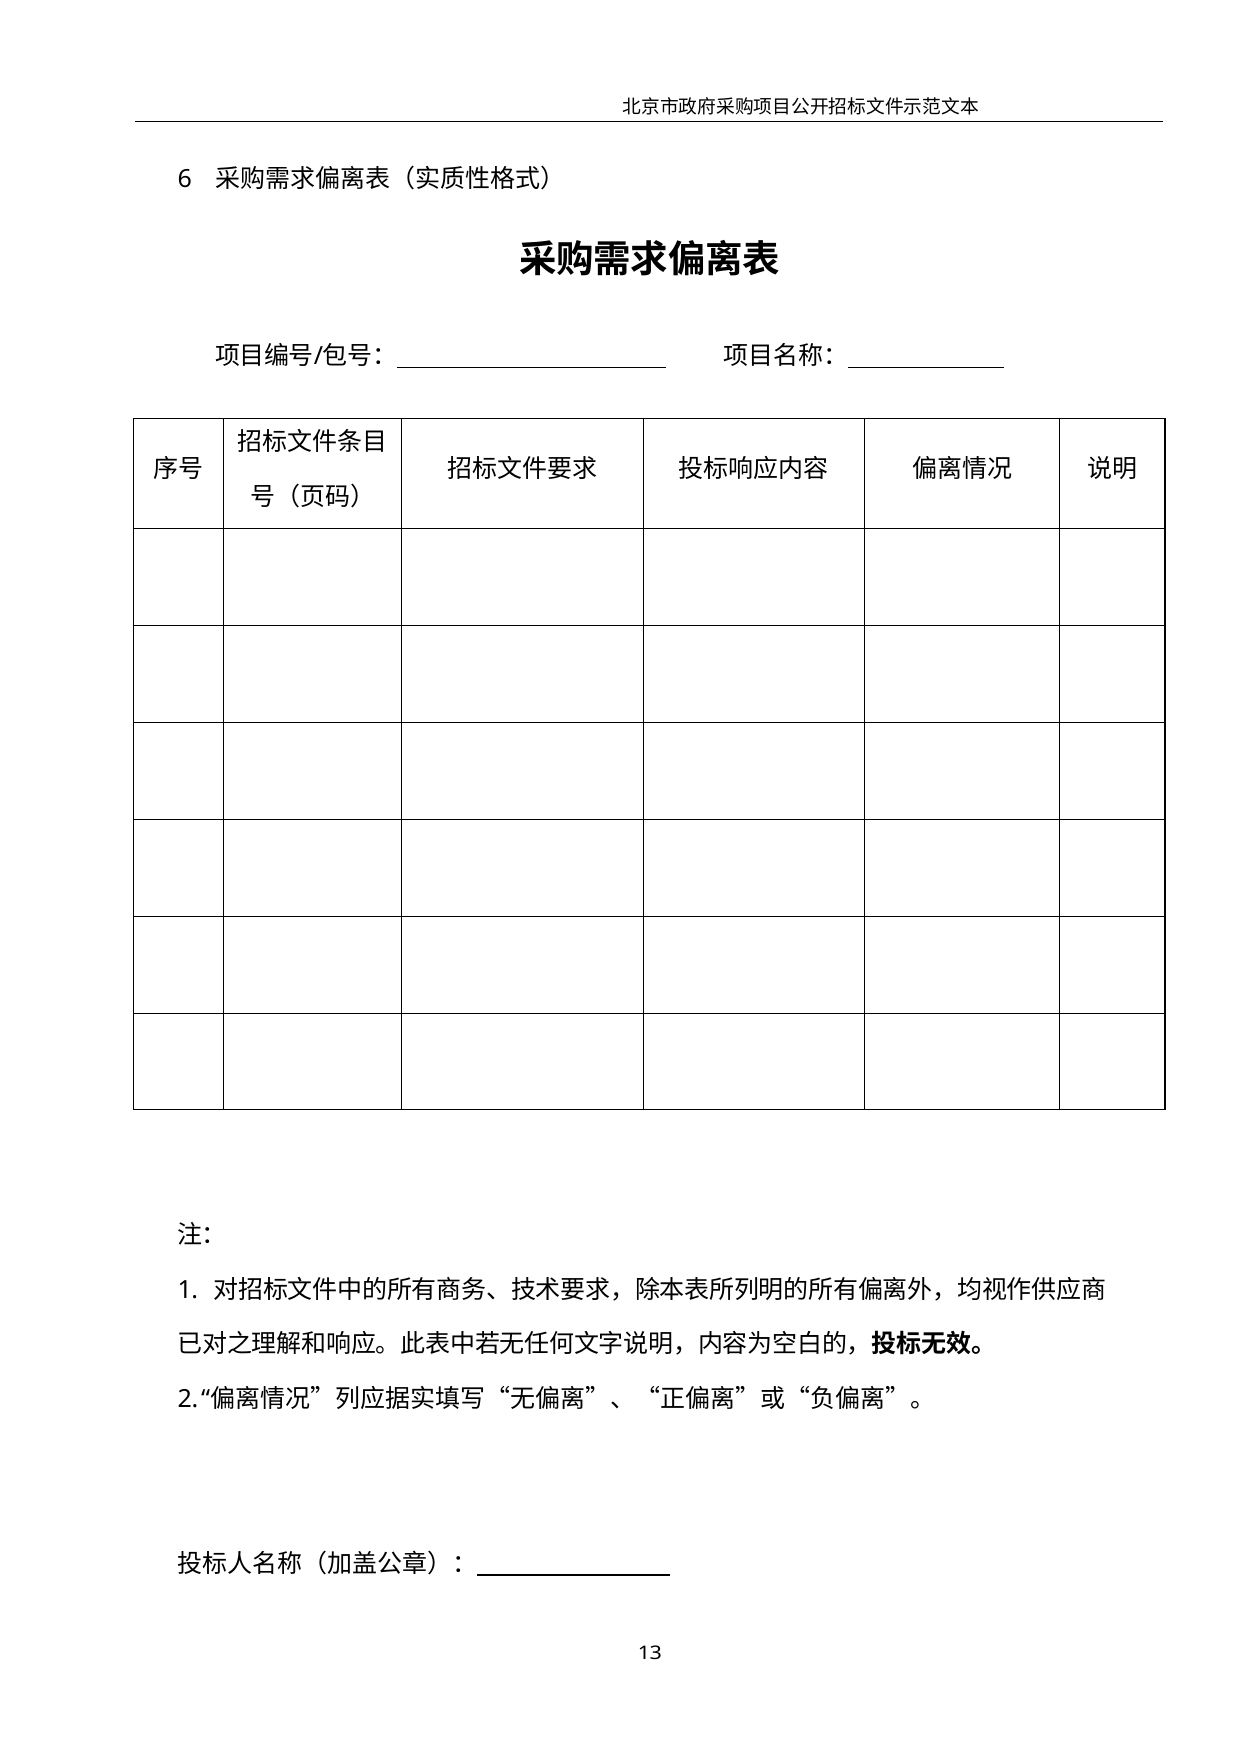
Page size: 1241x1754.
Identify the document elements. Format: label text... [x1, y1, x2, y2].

table_cell [224, 917, 401, 1012]
table_cell [402, 529, 643, 625]
text 投标人名称（加盖公章）： [177, 1543, 1163, 1579]
table_cell [865, 917, 1059, 1012]
table_cell [1060, 917, 1164, 1012]
table_header 招标文件条目号（页码） [224, 419, 401, 528]
list 对招标文件中的所有商务、技术要求，除本表所列明的所有偏离外，均视作供应商已对之理解和响应。此表中若无任何文字说明，内容为空白的，投标无效。 [177, 1269, 1113, 1360]
list 采购需求偏离表（实质性格式） [177, 158, 1163, 194]
table_cell [134, 1014, 223, 1109]
table_header 偏离情况 [865, 419, 1059, 528]
list “偏离情况”列应据实填写“无偏离”、“正偏离”或“负偏离”。 [177, 1378, 1163, 1414]
table_cell [134, 820, 223, 916]
text 项目编号/包号： 项目名称： [215, 336, 1163, 372]
table_cell [224, 626, 401, 722]
table_cell [1060, 529, 1164, 625]
table_header 序号 [134, 419, 223, 528]
table_cell [1060, 626, 1164, 722]
table_cell [134, 723, 223, 819]
table_header 说明 [1060, 419, 1164, 528]
table_cell [865, 820, 1059, 916]
subtitle 采购需求偏离表 [137, 229, 1163, 283]
table_cell [134, 626, 223, 722]
table_header 投标响应内容 [644, 419, 864, 528]
table_cell [224, 529, 401, 625]
table_cell [1060, 820, 1164, 916]
table_cell [865, 723, 1059, 819]
text 注： [177, 1214, 1163, 1251]
table_cell [134, 529, 223, 625]
table_cell [865, 1014, 1059, 1109]
table_cell [644, 820, 864, 916]
table_cell [1060, 723, 1164, 819]
table_cell [134, 917, 223, 1012]
table_cell [644, 917, 864, 1012]
table_cell [224, 723, 401, 819]
table_cell [402, 626, 643, 722]
table_cell [865, 626, 1059, 722]
table_cell [224, 820, 401, 916]
table_header 招标文件要求 [402, 419, 643, 528]
table_cell [644, 723, 864, 819]
table_cell [1060, 1014, 1164, 1109]
table_cell [402, 917, 643, 1012]
table_cell [402, 723, 643, 819]
table_cell [402, 1014, 643, 1109]
table_cell [224, 1014, 401, 1109]
table_cell [644, 529, 864, 625]
table_cell [644, 1014, 864, 1109]
table_cell [644, 626, 864, 722]
table_cell [865, 529, 1059, 625]
table_cell [402, 820, 643, 916]
